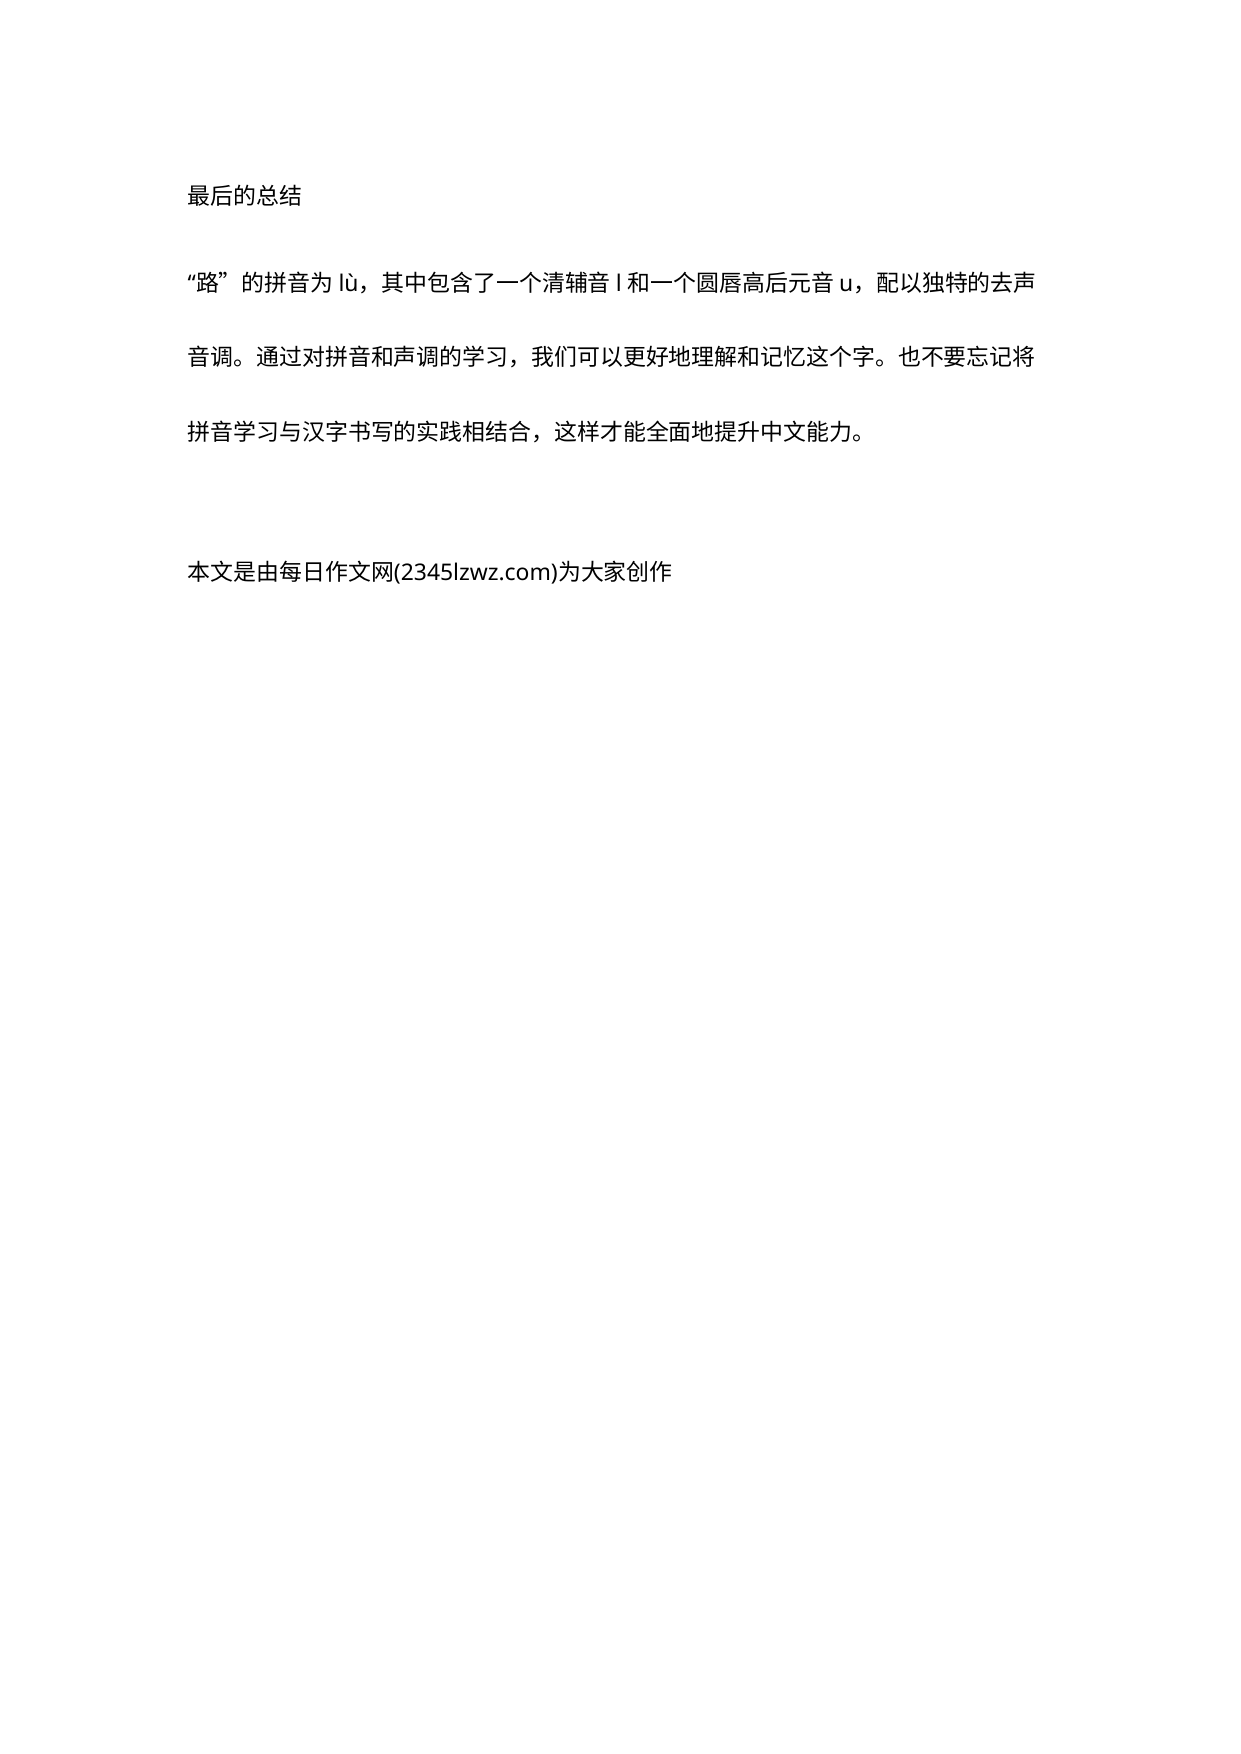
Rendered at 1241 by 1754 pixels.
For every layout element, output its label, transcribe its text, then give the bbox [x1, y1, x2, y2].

text 最后的总结 [187, 162, 1053, 227]
text “路”的拼音为 lù，其中包含了一个清辅音 l 和一个圆唇高后元音 u，配以独特的去声音调。通过对拼音和声调的学习，我们可以更好地理解和记忆这个字。也不要忘记将拼音学习与汉字书写的实践相结合，这样才能全面地提升中文能力。 [187, 248, 1053, 463]
text 本文是由每日作文网(2345lzwz.com)为大家创作 [187, 538, 1053, 603]
